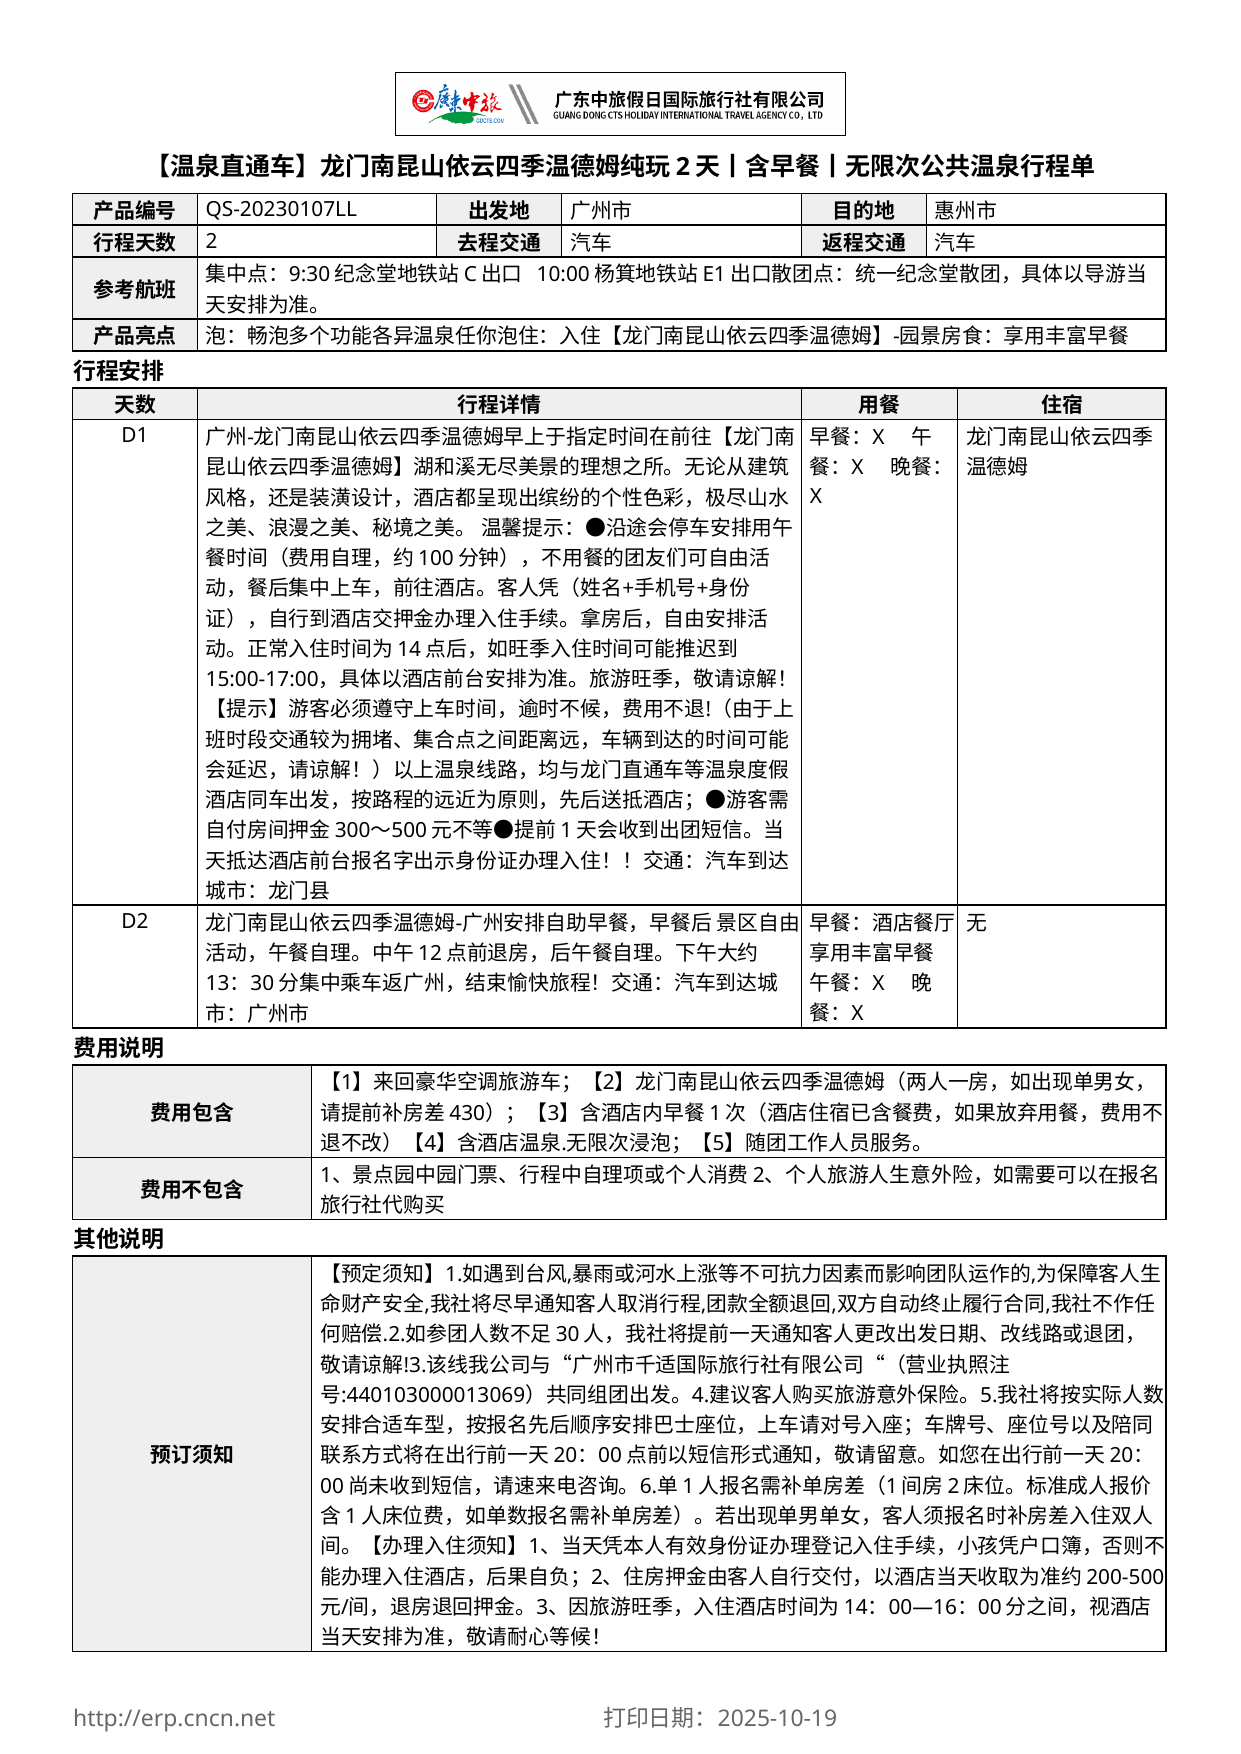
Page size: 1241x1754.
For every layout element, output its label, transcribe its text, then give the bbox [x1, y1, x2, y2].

table_cell 龙门南昆山依云四季温德姆-广州 [198, 906, 801, 1027]
table_cell 行程天数 [73, 226, 197, 256]
table_cell 无 [958, 906, 1165, 1027]
table_header 预订须知 [73, 1257, 311, 1651]
table_cell 集中点：9:30纪念堂地铁站C出口 10:00杨箕地铁站E1出口 [198, 258, 1165, 318]
table_cell 汽车 [927, 226, 1165, 256]
table_header 住宿 [958, 389, 1165, 419]
table_cell D2 [73, 906, 197, 1027]
table_cell 广州-龙门南昆山依云四季温德姆 [198, 420, 801, 904]
table_cell 汽车 [562, 226, 801, 256]
table_header 惠州市 [927, 194, 1165, 224]
table_header 天数 [73, 389, 197, 419]
text 【温泉直通车】龙门南昆山依云四季温德姆纯玩2天丨含早餐丨无限次公共温泉行程单 [73, 146, 1167, 182]
table_header 行程详情 [198, 389, 801, 419]
table_header 【预定须知】 [312, 1257, 1165, 1651]
text 其他说明 [73, 1221, 1167, 1254]
table_cell 费用不包含 [73, 1158, 311, 1218]
table_cell 泡：畅泡多个功能各异温泉任你泡 [198, 320, 1165, 350]
picture [396, 73, 845, 135]
table_header 目的地 [802, 194, 926, 224]
table_cell 早餐：酒店餐厅享用丰富早餐 午餐：X 晚餐：X [802, 906, 957, 1027]
table_cell 早餐：X 午餐：X 晚餐：X [802, 420, 957, 904]
table_cell 产品亮点 [73, 320, 197, 350]
table_header 用餐 [802, 389, 957, 419]
table_header 费用包含 [73, 1066, 311, 1156]
table_header QS-20230107LL [198, 194, 436, 224]
table_cell 返程交通 [802, 226, 926, 256]
table_cell 龙门南昆山依云四季温德姆 [958, 420, 1165, 904]
table_cell 参考航班 [73, 258, 197, 318]
table_cell D1 [73, 420, 197, 904]
text 费用说明 [73, 1030, 1167, 1063]
text 行程安排 [73, 353, 1167, 386]
table_cell 1、景点园中园门票、行程中自理项或个人消费 [312, 1158, 1165, 1218]
table_header 广州市 [562, 194, 801, 224]
table_header 【1】来回豪华空调旅游车； [312, 1066, 1165, 1156]
table_header 出发地 [437, 194, 561, 224]
table_cell 去程交通 [437, 226, 561, 256]
table_header 产品编号 [73, 194, 197, 224]
table_cell 2 [198, 226, 436, 256]
